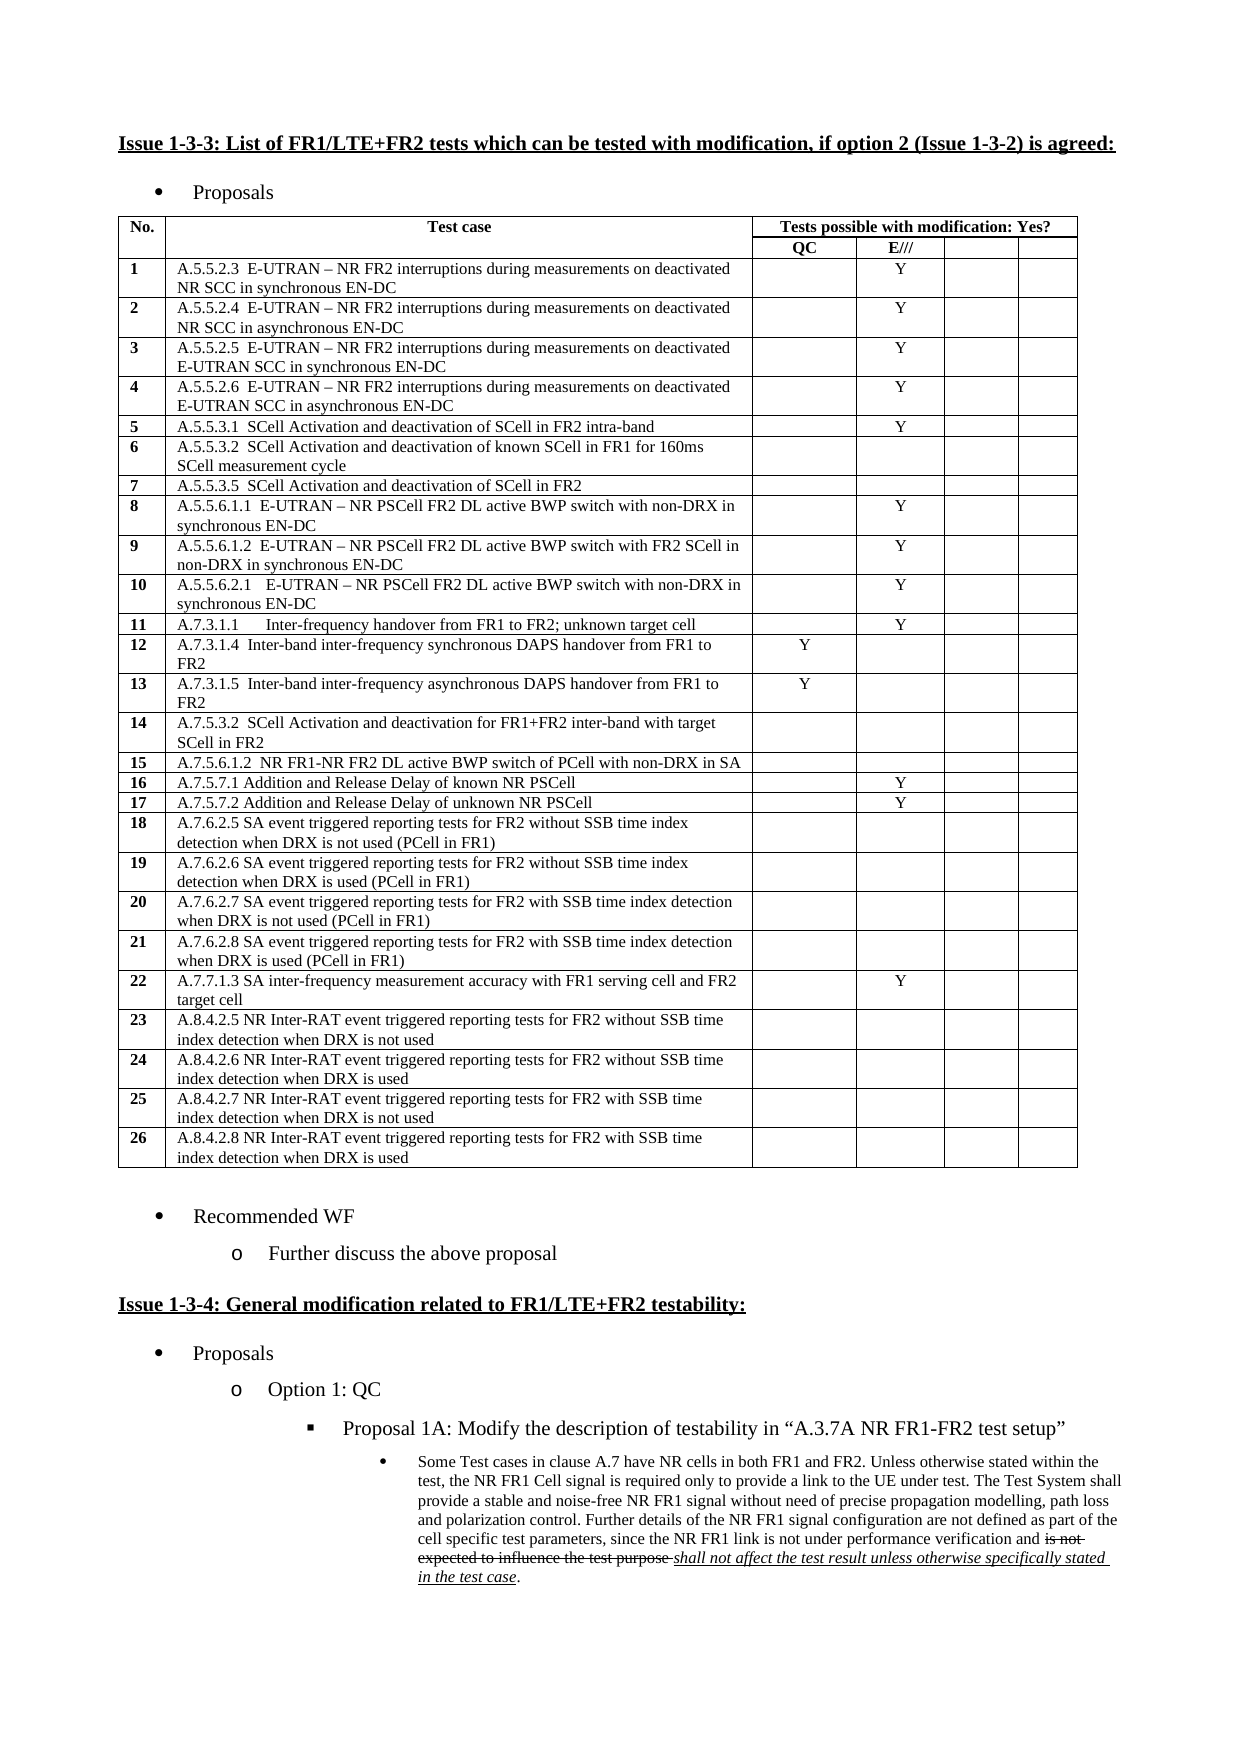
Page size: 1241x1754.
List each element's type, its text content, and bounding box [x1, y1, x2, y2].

table_cell [753, 338, 856, 376]
table_cell [753, 793, 856, 812]
table_cell [1019, 298, 1077, 337]
table_cell [1019, 793, 1077, 812]
table_cell A.7.5.7.1 Addition and Release Delay of known NR PSCell [166, 773, 752, 792]
table_cell [857, 713, 944, 752]
table_cell A.8.4.2.7 NR Inter-RAT event triggered reporting tests for FR2 with SSB time index detection when DRX is not used [166, 1089, 752, 1127]
table_cell [753, 1010, 856, 1048]
table_cell Y [857, 298, 944, 337]
table_cell 5 [119, 416, 165, 436]
table_cell 26 [119, 1128, 165, 1167]
table_cell [1019, 971, 1077, 1009]
table_cell 25 [119, 1089, 165, 1127]
list Proposals [155, 179, 1122, 204]
table_cell [857, 476, 944, 495]
table_cell 11 [119, 614, 165, 633]
table_cell 23 [119, 1010, 165, 1048]
table_cell [945, 476, 1018, 495]
table_cell A.8.4.2.5 NR Inter-RAT event triggered reporting tests for FR2 without SSB time index detection when DRX is not used [166, 1010, 752, 1048]
list Further discuss the above proposal [231, 1241, 1122, 1267]
table_cell 19 [119, 853, 165, 891]
table_cell [1019, 892, 1077, 930]
table_cell Y [857, 259, 944, 297]
table_cell [945, 793, 1018, 812]
table_cell [945, 931, 1018, 970]
table_cell A.5.5.6.2.1 E-UTRAN – NR PSCell FR2 DL active BWP switch with non-DRX in synchronous EN-DC [166, 575, 752, 613]
table_cell 2 [119, 298, 165, 337]
table_cell Y [857, 536, 944, 574]
table_cell A.5.5.2.4 E-UTRAN – NR FR2 interruptions during measurements on deactivated NR SCC in asynchronous EN-DC [166, 298, 752, 337]
table_cell [1019, 476, 1077, 495]
table_cell [945, 437, 1018, 475]
table_cell A.7.6.2.5 SA event triggered reporting tests for FR2 without SSB time index detection when DRX is not used (PCell in FR1) [166, 813, 752, 852]
table_cell [945, 416, 1018, 436]
table_cell 10 [119, 575, 165, 613]
table_cell Y [753, 635, 856, 673]
table_header Test case [166, 217, 752, 258]
table_cell A.5.5.3.1 SCell Activation and deactivation of SCell in FR2 intra-band [166, 416, 752, 436]
table_cell A.5.5.6.1.1 E-UTRAN – NR PSCell FR2 DL active BWP switch with non-DRX in synchronous EN-DC [166, 496, 752, 534]
table_cell [945, 753, 1018, 772]
table_cell [753, 416, 856, 436]
table_cell Y [857, 575, 944, 613]
table_cell [1019, 338, 1077, 376]
table_cell A.5.5.3.5 SCell Activation and deactivation of SCell in FR2 [166, 476, 752, 495]
table_cell [945, 259, 1018, 297]
table_cell 12 [119, 635, 165, 673]
table_cell [945, 1089, 1018, 1127]
table_cell A.5.5.6.1.2 E-UTRAN – NR PSCell FR2 DL active BWP switch with FR2 SCell in non-DRX in synchronous EN-DC [166, 536, 752, 574]
table_cell [1019, 773, 1077, 792]
table_cell [857, 813, 944, 852]
table_cell A.7.5.6.1.2 NR FR1-NR FR2 DL active BWP switch of PCell with non-DRX in SA [166, 753, 752, 772]
table_cell [857, 674, 944, 712]
table_cell [753, 614, 856, 633]
table_cell [857, 635, 944, 673]
table_cell 7 [119, 476, 165, 495]
table_cell 4 [119, 377, 165, 415]
table_cell 3 [119, 338, 165, 376]
table_cell A.7.5.3.2 SCell Activation and deactivation for FR1+FR2 inter-band with target SCell in FR2 [166, 713, 752, 752]
table_cell A.7.5.7.2 Addition and Release Delay of unknown NR PSCell [166, 793, 752, 812]
table_cell Y [857, 773, 944, 792]
list Proposals [155, 1341, 1122, 1365]
table_cell [857, 1010, 944, 1048]
table_cell [945, 1050, 1018, 1088]
table_cell [945, 536, 1018, 574]
table_cell A.7.7.1.3 SA inter-frequency measurement accuracy with FR1 serving cell and FR2 target cell [166, 971, 752, 1009]
table_cell [753, 476, 856, 495]
list Some Test cases in clause A.7 have NR cells in both FR1 and FR2. Unless otherwise stated within the test, the NR FR1 Cell signal is required only to provide a link to the UE under test. The Test System shall provide a stable and noise-free NR FR1 signal without need of precise propagation modelling, path loss and polarization control. Further details of the NR FR1 signal configuration are not defined as part of the cell specific test parameters, since the NR FR1 link is not under performance verification and is not expected to influence the test purpose shall not affect the test result unless otherwise specifically stated in the test case. [380, 1452, 1122, 1586]
table_cell [945, 338, 1018, 376]
table_cell [945, 1128, 1018, 1167]
table_cell A.5.5.2.6 E-UTRAN – NR FR2 interruptions during measurements on deactivated E-UTRAN SCC in asynchronous EN-DC [166, 377, 752, 415]
table_cell [1019, 575, 1077, 613]
table_cell [945, 238, 1018, 258]
table_cell [945, 892, 1018, 930]
table_cell Y [753, 674, 856, 712]
list Proposal 1A: Modify the description of testability in “A.3.7A NR FR1-FR2 test setup” [306, 1415, 1122, 1439]
table_cell [1019, 437, 1077, 475]
table_cell [945, 575, 1018, 613]
table_cell [753, 971, 856, 1009]
table_cell [753, 773, 856, 792]
table_cell [1019, 674, 1077, 712]
table_cell [1019, 1010, 1077, 1048]
table_cell 18 [119, 813, 165, 852]
table_cell [857, 931, 944, 970]
table_header Tests possible with modification: Yes? [753, 217, 1077, 236]
table_cell 1 [119, 259, 165, 297]
table_cell 17 [119, 793, 165, 812]
text Issue 1-3-3: List of FR1/LTE+FR2 tests which can be tested with modification, if option 2 (Issue 1-3-2) is agreed: [118, 131, 1122, 154]
table_cell 21 [119, 931, 165, 970]
table_cell [945, 635, 1018, 673]
table_cell 22 [119, 971, 165, 1009]
table_cell A.8.4.2.6 NR Inter-RAT event triggered reporting tests for FR2 without SSB time index detection when DRX is used [166, 1050, 752, 1088]
table_cell [753, 753, 856, 772]
table_cell [1019, 931, 1077, 970]
table_cell [753, 892, 856, 930]
table_cell 15 [119, 753, 165, 772]
table_cell [945, 713, 1018, 752]
table_cell [857, 437, 944, 475]
table_cell [945, 813, 1018, 852]
table_cell [1019, 416, 1077, 436]
table_cell Y [857, 416, 944, 436]
table_cell Y [857, 377, 944, 415]
table_cell [753, 496, 856, 534]
table_cell Y [857, 338, 944, 376]
table_cell A.5.5.2.3 E-UTRAN – NR FR2 interruptions during measurements on deactivated NR SCC in synchronous EN-DC [166, 259, 752, 297]
table_cell 13 [119, 674, 165, 712]
table_cell [753, 813, 856, 852]
table_cell 14 [119, 713, 165, 752]
table_cell [753, 259, 856, 297]
table_cell [857, 853, 944, 891]
table_cell [753, 853, 856, 891]
table_cell Y [857, 614, 944, 633]
table_cell [945, 614, 1018, 633]
table_cell 9 [119, 536, 165, 574]
table_cell [1019, 713, 1077, 752]
table_cell [857, 753, 944, 772]
list Option 1: QC [230, 1377, 1122, 1403]
table_cell [1019, 1050, 1077, 1088]
table_cell A.8.4.2.8 NR Inter-RAT event triggered reporting tests for FR2 with SSB time index detection when DRX is used [166, 1128, 752, 1167]
table_cell 24 [119, 1050, 165, 1088]
table_cell [753, 298, 856, 337]
table_cell [945, 674, 1018, 712]
table_cell [945, 971, 1018, 1009]
table_cell [753, 575, 856, 613]
table_cell [1019, 496, 1077, 534]
table_cell [945, 298, 1018, 337]
table_cell A.7.3.1.1 Inter-frequency handover from FR1 to FR2; unknown target cell [166, 614, 752, 633]
table_cell [753, 1128, 856, 1167]
table_cell [1019, 238, 1077, 258]
table_cell [1019, 536, 1077, 574]
table_cell [945, 377, 1018, 415]
table_cell 6 [119, 437, 165, 475]
table_cell 8 [119, 496, 165, 534]
table_cell [1019, 377, 1077, 415]
table_cell Y [857, 496, 944, 534]
table_cell [753, 1089, 856, 1127]
table_cell A.7.6.2.7 SA event triggered reporting tests for FR2 with SSB time index detection when DRX is not used (PCell in FR1) [166, 892, 752, 930]
table_cell QC [753, 238, 856, 258]
table_cell [1019, 614, 1077, 633]
table_cell A.7.6.2.8 SA event triggered reporting tests for FR2 with SSB time index detection when DRX is used (PCell in FR1) [166, 931, 752, 970]
table_cell [1019, 753, 1077, 772]
table_cell Y [857, 793, 944, 812]
table_cell A.7.6.2.6 SA event triggered reporting tests for FR2 without SSB time index detection when DRX is used (PCell in FR1) [166, 853, 752, 891]
table_cell A.5.5.3.2 SCell Activation and deactivation of known SCell in FR1 for 160ms SCell measurement cycle [166, 437, 752, 475]
table_cell [1019, 1128, 1077, 1167]
table_cell [1019, 259, 1077, 297]
list Recommended WF [156, 1204, 1122, 1228]
table_cell [753, 931, 856, 970]
table_cell [945, 773, 1018, 792]
table_cell [753, 536, 856, 574]
table_cell A.7.3.1.4 Inter-band inter-frequency synchronous DAPS handover from FR1 to FR2 [166, 635, 752, 673]
table_cell [945, 853, 1018, 891]
table_cell 16 [119, 773, 165, 792]
table_cell A.5.5.2.5 E-UTRAN – NR FR2 interruptions during measurements on deactivated E-UTRAN SCC in synchronous EN-DC [166, 338, 752, 376]
table_cell [753, 377, 856, 415]
text Issue 1-3-4: General modification related to FR1/LTE+FR2 testability: [118, 1292, 1122, 1316]
table_cell [1019, 635, 1077, 673]
table_cell [945, 1010, 1018, 1048]
table_cell [857, 892, 944, 930]
table_cell Y [857, 971, 944, 1009]
table_cell [1019, 853, 1077, 891]
table_cell [945, 496, 1018, 534]
table_cell A.7.3.1.5 Inter-band inter-frequency asynchronous DAPS handover from FR1 to FR2 [166, 674, 752, 712]
table_cell [1019, 813, 1077, 852]
table_cell [857, 1050, 944, 1088]
table_cell [1019, 1089, 1077, 1127]
table_cell [857, 1089, 944, 1127]
table_cell [857, 1128, 944, 1167]
table_cell [753, 713, 856, 752]
table_cell 20 [119, 892, 165, 930]
table_cell E/// [857, 238, 944, 258]
table_cell [753, 1050, 856, 1088]
table_header No. [119, 217, 165, 258]
table_cell [753, 437, 856, 475]
